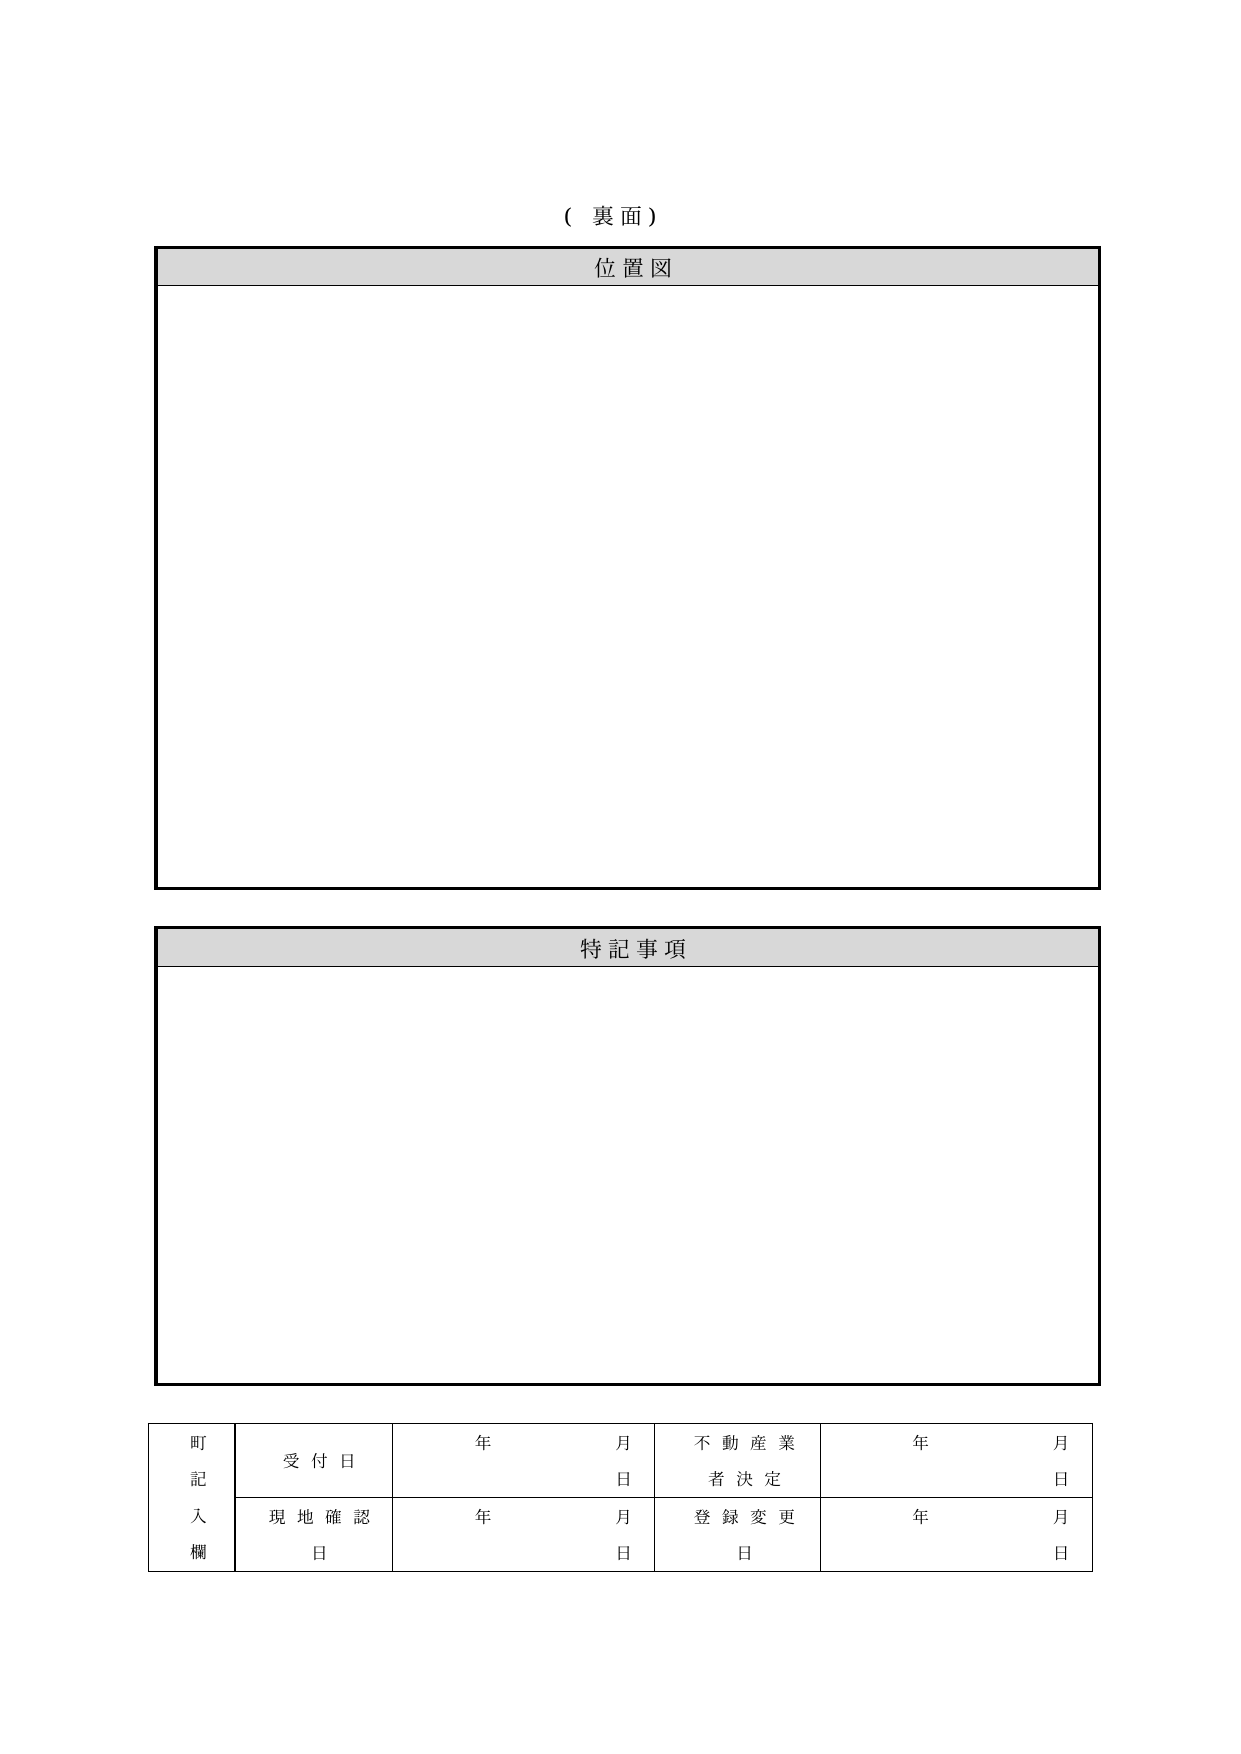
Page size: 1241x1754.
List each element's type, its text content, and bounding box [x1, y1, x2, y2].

table_header 年 月 日 [821, 1424, 1092, 1497]
table_header 年 月 日 [393, 1424, 654, 1497]
table_cell 年 月 日 [393, 1498, 654, 1571]
table_cell 登録変更日 [655, 1498, 820, 1571]
table_header 不動産業者決定 [655, 1424, 820, 1497]
table_cell 年 月 日 [821, 1498, 1092, 1571]
table_cell 現地確認日 [236, 1498, 392, 1571]
table_header 町 記入欄 [149, 1424, 234, 1571]
table_cell [158, 286, 1098, 887]
table_header 位置図 [158, 249, 1098, 285]
table_header 特記事項 [158, 929, 1098, 966]
text (裏面) [156, 197, 1084, 233]
table_header 受付日 [236, 1424, 392, 1497]
table_cell [158, 967, 1098, 1383]
